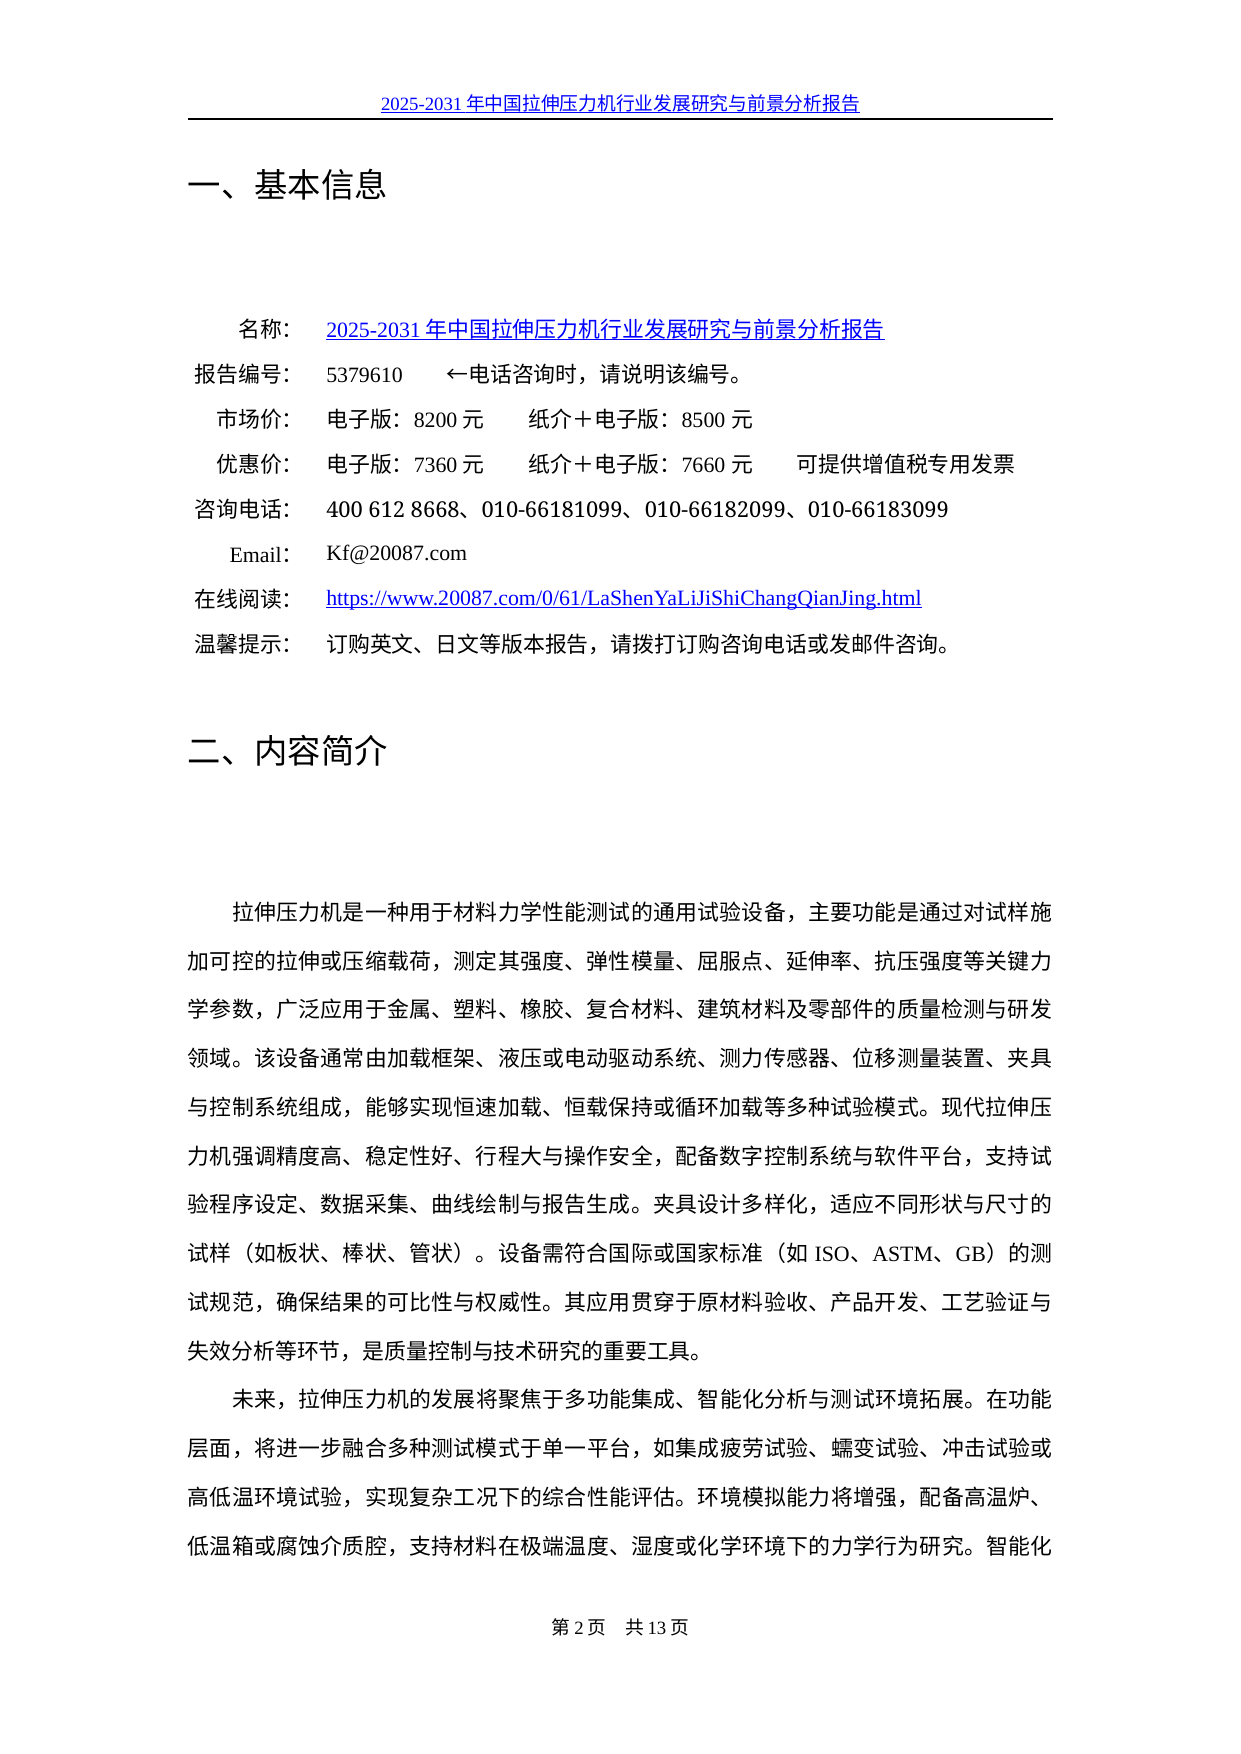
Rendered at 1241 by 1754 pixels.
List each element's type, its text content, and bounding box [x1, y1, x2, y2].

table_cell 市场价： [167, 402, 315, 447]
table_cell 5379610 ←电话咨询时，请说明该编号。 [315, 357, 1073, 402]
table_cell 在线阅读： [167, 582, 315, 627]
title 一、基本信息 [187, 150, 1053, 215]
table_header 名称： [167, 312, 315, 357]
table_cell 温馨提示： [167, 627, 315, 672]
table_cell Kf@20087.com [315, 537, 1073, 582]
table_cell 咨询电话： [167, 492, 315, 537]
table_header 2025-2031年中国拉伸压力机行业发展研究与前景分析报告 [315, 312, 1073, 357]
table_cell 优惠价： [167, 447, 315, 492]
title 二、内容简介 [187, 717, 1053, 782]
table_cell 电子版：7360 元 纸介＋电子版：7660 元 可提供增值税专用发票 [315, 447, 1073, 492]
table_cell [315, 582, 1073, 627]
table_cell 电子版：8200 元 纸介＋电子版：8500 元 [315, 402, 1073, 447]
table_cell 报告编号： [167, 357, 315, 402]
table_cell 400 612 8668、010-66181099、010-66182099、010-66183099 [315, 492, 1073, 537]
table_cell 订购英文、日文等版本报告，请拨打订购咨询电话或发邮件咨询。 [315, 627, 1073, 672]
table_cell Email： [167, 537, 315, 582]
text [187, 894, 1053, 1561]
